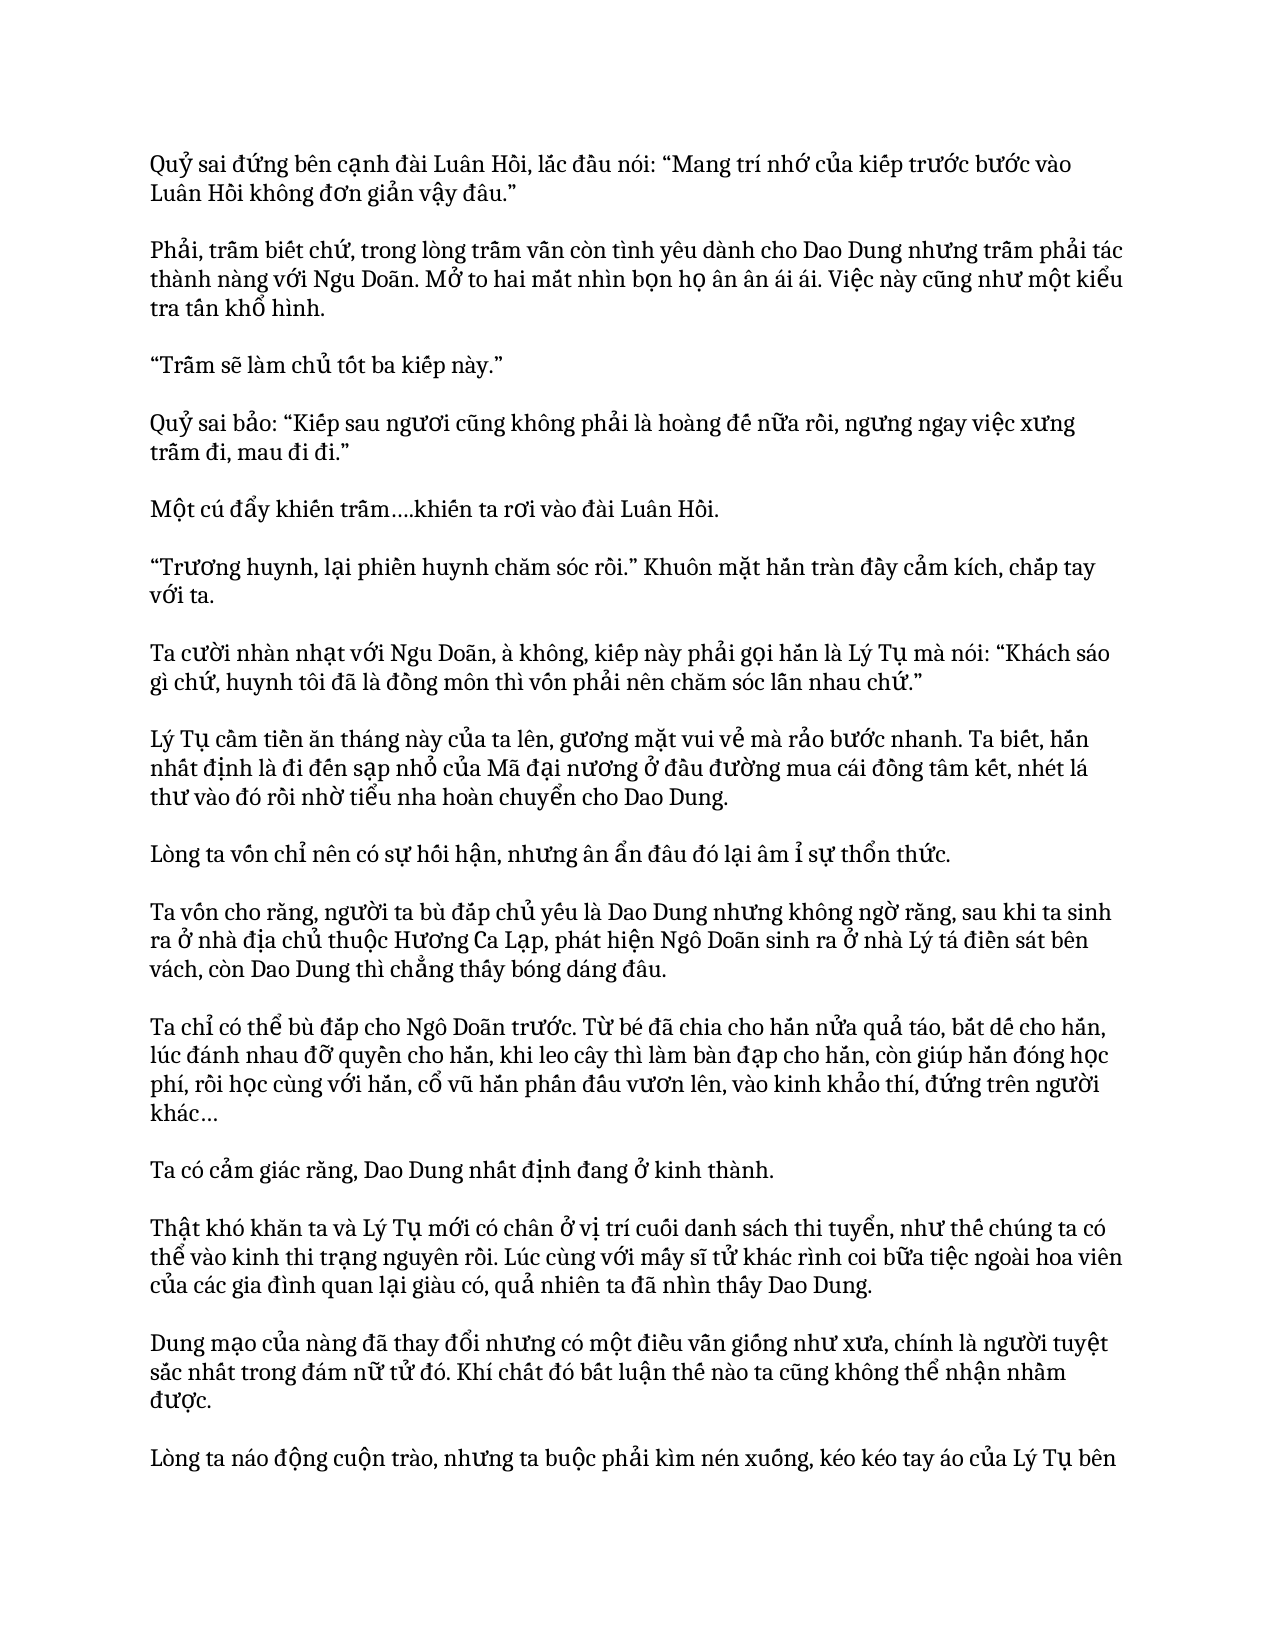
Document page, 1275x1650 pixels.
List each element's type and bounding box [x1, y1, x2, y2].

text [150, 150, 1125, 1472]
